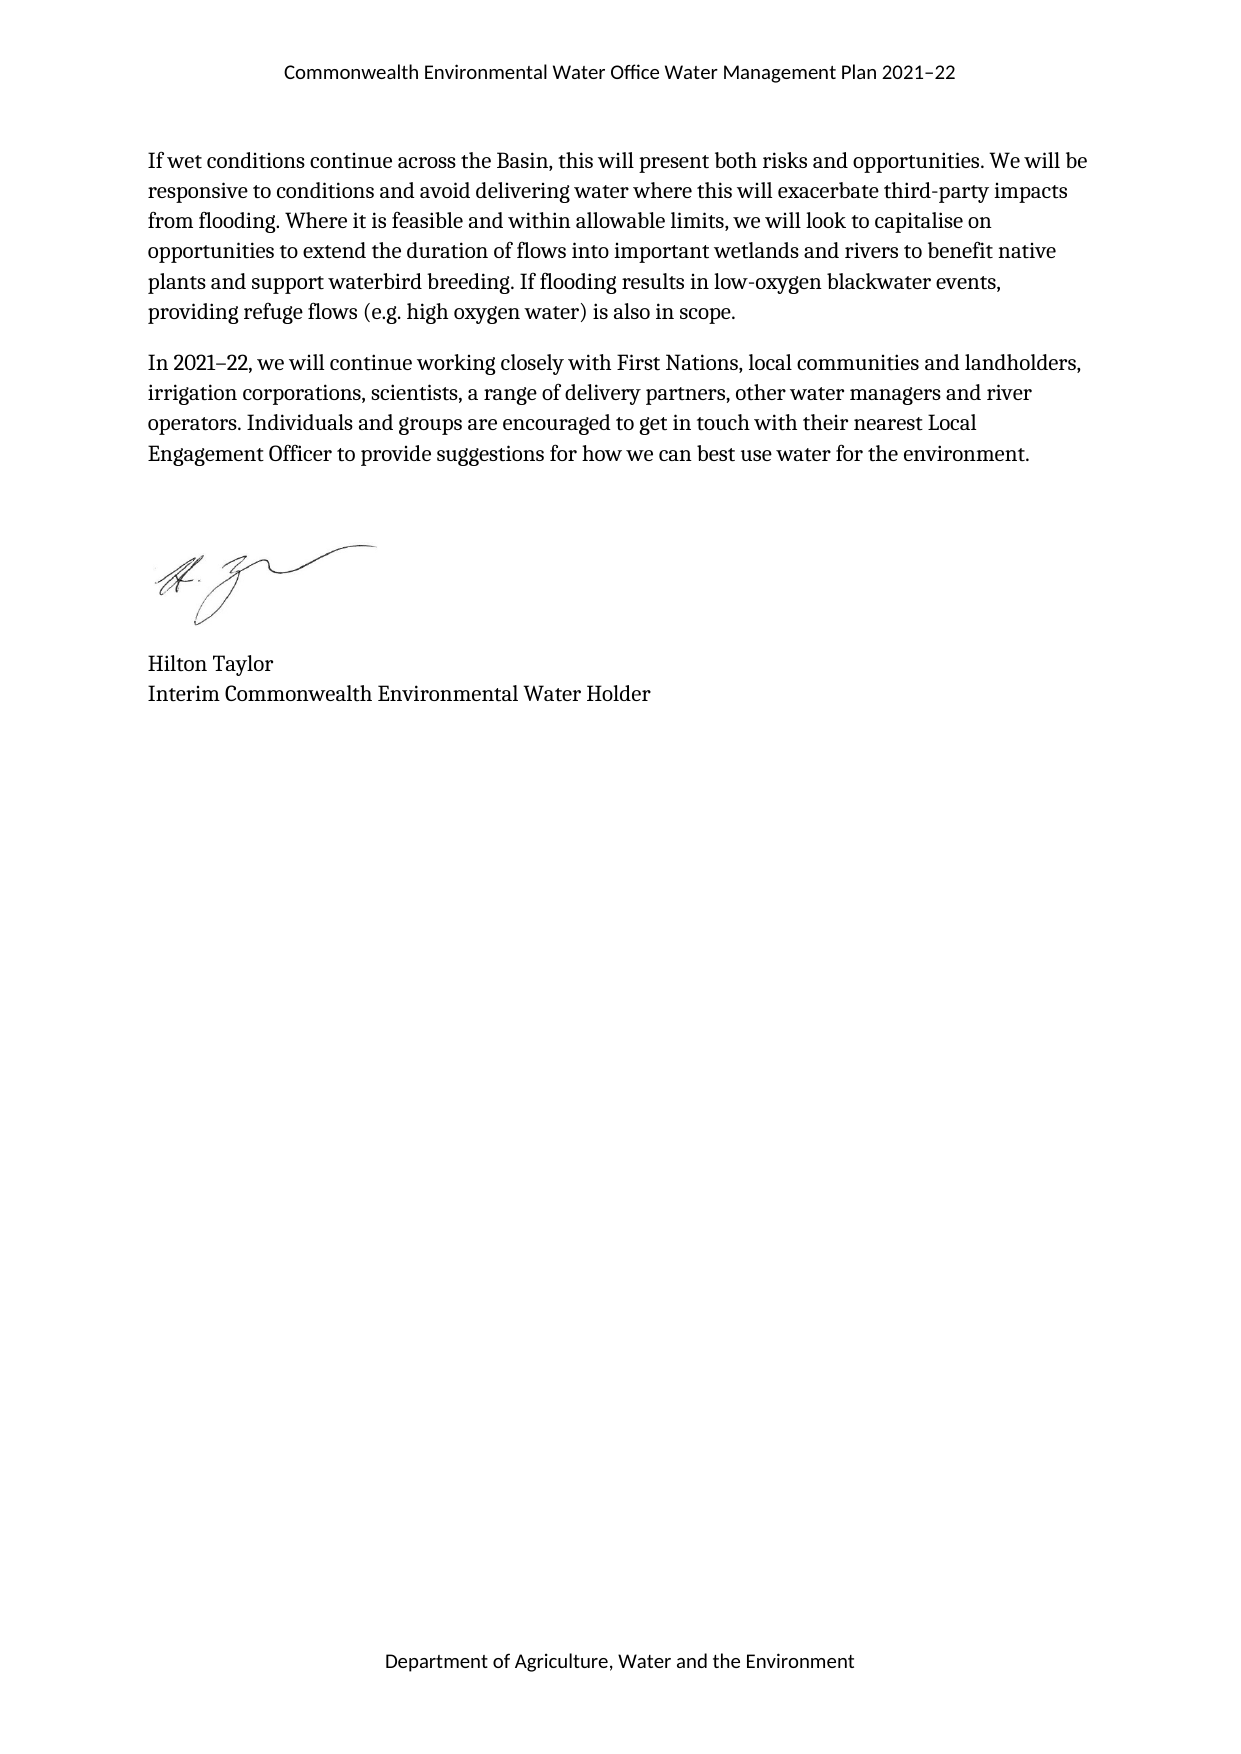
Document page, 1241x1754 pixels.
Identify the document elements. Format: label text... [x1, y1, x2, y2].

text In 2021–22, we will continue working closely with First Nations, local communities and landholders, irrigation corporations, scientists, a range of delivery partners, other water managers and river operators. Individuals and groups are encouraged to get in touch with their nearest Local Engagement Officer to provide suggestions for how we can best use water for the environment. [148, 350, 1092, 467]
text If wet conditions continue across the Basin, this will present both risks and opportunities. We will be responsive to conditions and avoid delivering water where this will exacerbate third-party impacts from flooding. Where it is feasible and within allowable limits, we will look to capitalise on opportunities to extend the duration of flows into important wetlands and rivers to benefit native plants and support waterbird breeding. If flooding results in low-oxygen blackwater events, providing refuge flows (e.g. high oxygen water) is also in scope. [148, 148, 1092, 325]
text Interim Commonwealth Environmental Water Holder [148, 681, 1092, 707]
picture [152, 542, 378, 627]
text Hilton Taylor [148, 651, 1092, 677]
